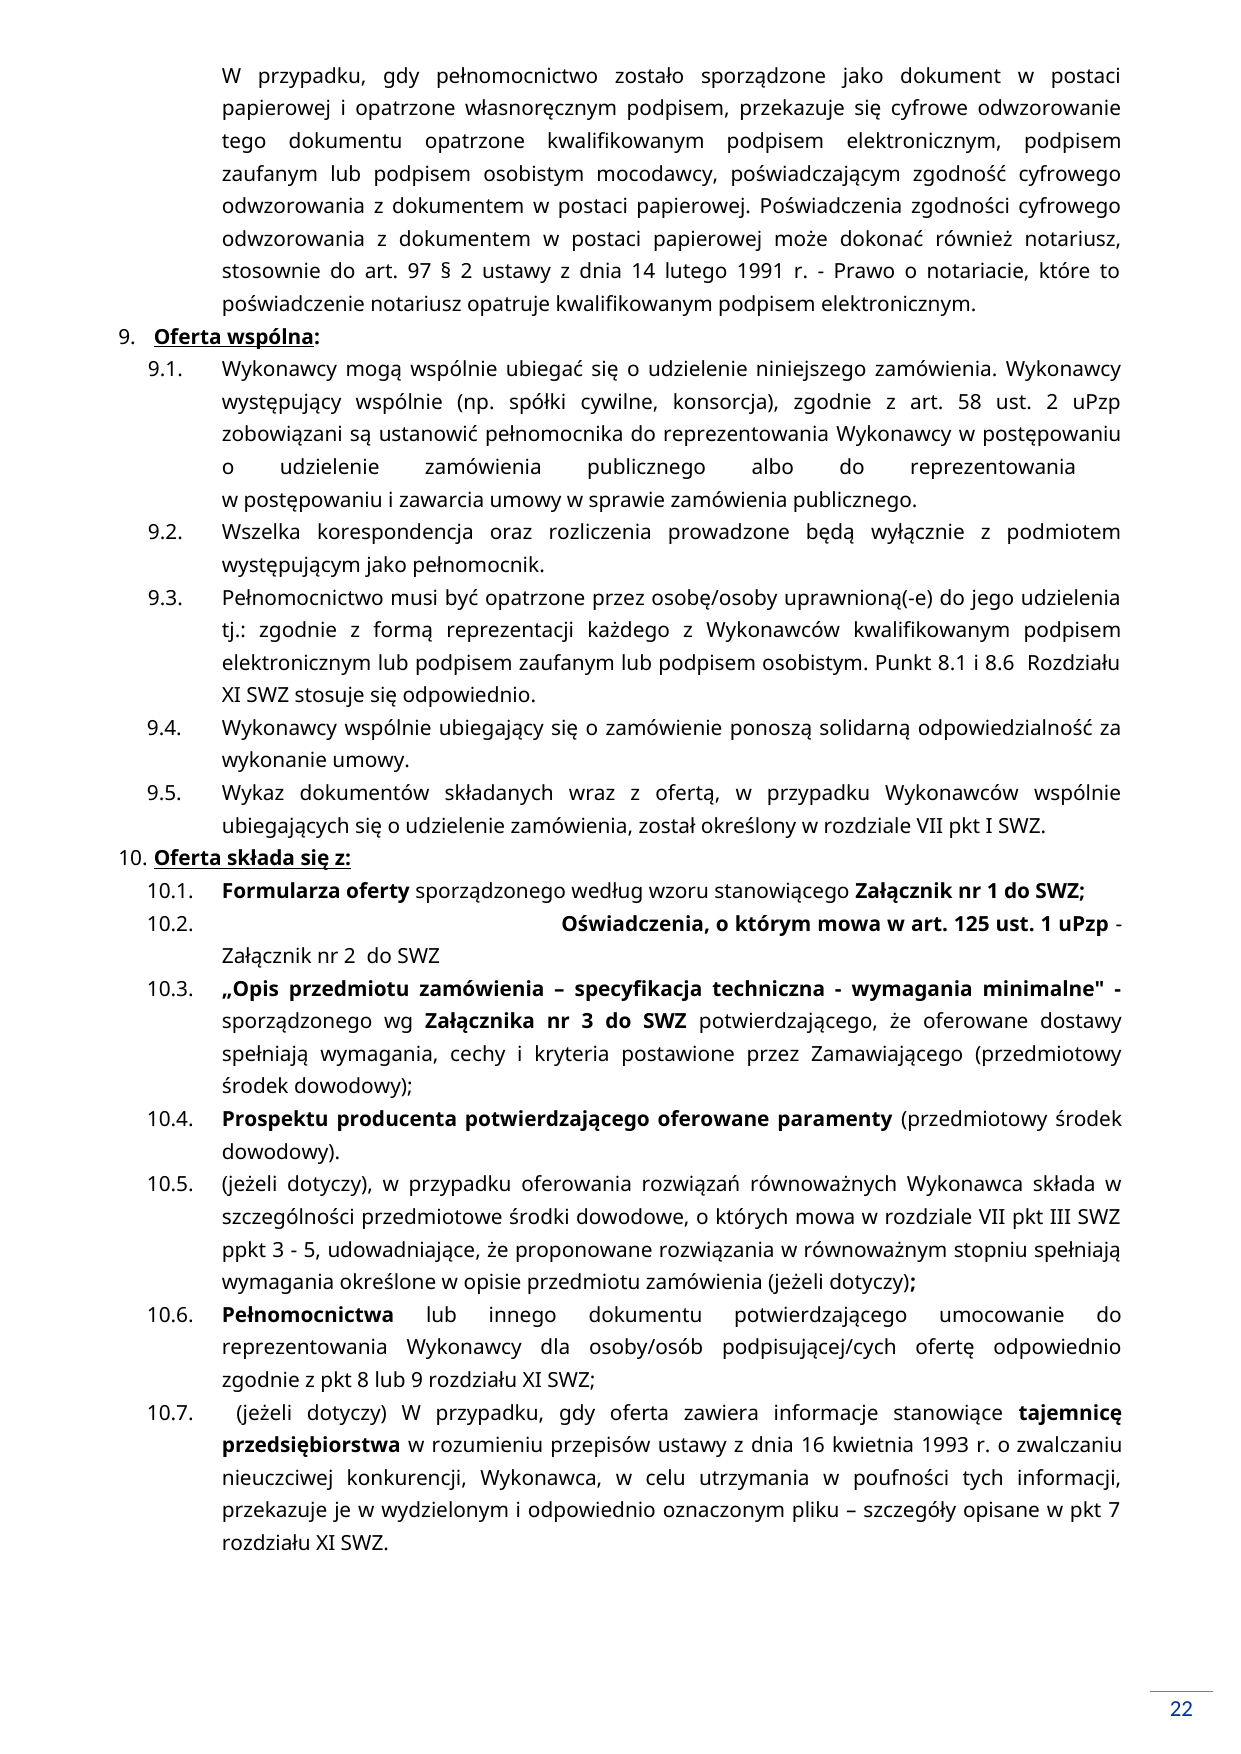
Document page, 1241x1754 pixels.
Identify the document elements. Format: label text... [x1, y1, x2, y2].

text W przypadku, gdy pełnomocnictwo zostało sporządzone jako dokument w postaci papierowej i opatrzone własnoręcznym podpisem, przekazuje się cyfrowe odwzorowanie tego dokumentu opatrzone kwalifikowanym podpisem elektronicznym, podpisem zaufanym lub podpisem osobistym mocodawcy, poświadczającym zgodność cyfrowego odwzorowania z dokumentem w postaci papierowej. Poświadczenia zgodności cyfrowego odwzorowania z dokumentem w postaci papierowej może dokonać również notariusz, stosownie do art. 97 § 2 ustawy z dnia 14 lutego 1991 r. - Prawo o notariacie, które to poświadczenie notariusz opatruje kwalifikowanym podpisem elektronicznym. [222, 61, 1122, 318]
list Oferta wspólna: [118, 322, 1122, 350]
list Pełnomocnictwo musi być opatrzone przez osobę/osoby uprawnioną(-e) do jego udzielenia tj.: zgodnie z formą reprezentacji każdego z Wykonawców kwalifikowanym podpisem elektronicznym lub podpisem zaufanym lub podpisem osobistym. Punkt 8.1 i 8.6 Rozdziału XI SWZ stosuje się odpowiednio. [148, 583, 1122, 709]
list Wykonawcy mogą wspólnie ubiegać się o udzielenie niniejszego zamówienia. Wykonawcy występujący wspólnie (np. spółki cywilne, konsorcja), zgodnie z art. 58 ust. 2 uPzp zobowiązani są ustanowić pełnomocnika do reprezentowania Wykonawcy w postępowaniu o udzielenie zamówienia publicznego albo do reprezentowania w postępowaniu i zawarcia umowy w sprawie zamówienia publicznego. [148, 354, 1122, 513]
list (jeżeli dotyczy) W przypadku, gdy oferta zawiera informacje stanowiące tajemnicę przedsiębiorstwa w rozumieniu przepisów ustawy z dnia 16 kwietnia 1993 r. o zwalczaniu nieuczciwej konkurencji, Wykonawca, w celu utrzymania w poufności tych informacji, przekazuje je w wydzielonym i odpowiednio oznaczonym pliku – szczegóły opisane w pkt 7 rozdziału XI SWZ. [147, 1398, 1122, 1557]
list Oferta składa się z: [118, 843, 1122, 872]
list „Opis przedmiotu zamówienia – specyfikacja techniczna - wymagania minimalne" - sporządzonego wg Załącznika nr 3 do SWZ potwierdzającego, że oferowane dostawy spełniają wymagania, cechy i kryteria postawione przez Zamawiającego (przedmiotowy środek dowodowy); [147, 974, 1122, 1100]
list (jeżeli dotyczy), w przypadku oferowania rozwiązań równoważnych Wykonawca składa w szczególności przedmiotowe środki dowodowe, o których mowa w rozdziale VII pkt III SWZ ppkt 3 - 5, udowadniające, że proponowane rozwiązania w równoważnym stopniu spełniają wymagania określone w opisie przedmiotu zamówienia (jeżeli dotyczy); [147, 1169, 1122, 1296]
list Pełnomocnictwa lub innego dokumentu potwierdzającego umocowanie do reprezentowania Wykonawcy dla osoby/osób podpisującej/cych ofertę odpowiednio zgodnie z pkt 8 lub 9 rozdziału XI SWZ; [147, 1300, 1122, 1393]
list Prospektu producenta potwierdzającego oferowane paramenty (przedmiotowy środek dowodowy). [147, 1104, 1122, 1165]
list Wszelka korespondencja oraz rozliczenia prowadzone będą wyłącznie z podmiotem występującym jako pełnomocnik. [148, 517, 1122, 578]
list Formularza oferty sporządzonego według wzoru stanowiącego Załącznik nr 1 do SWZ; [147, 876, 1122, 904]
list Wykonawcy wspólnie ubiegający się o zamówienie ponoszą solidarną odpowiedzialność za wykonanie umowy. [147, 713, 1122, 774]
list Wykaz dokumentów składanych wraz z ofertą, w przypadku Wykonawców wspólnie ubiegających się o udzielenie zamówienia, został określony w rozdziale VII pkt I SWZ. [147, 778, 1122, 839]
list Oświadczenia, o którym mowa w art. 125 ust. 1 uPzp - Załącznik nr 2 do SWZ [147, 909, 1122, 970]
